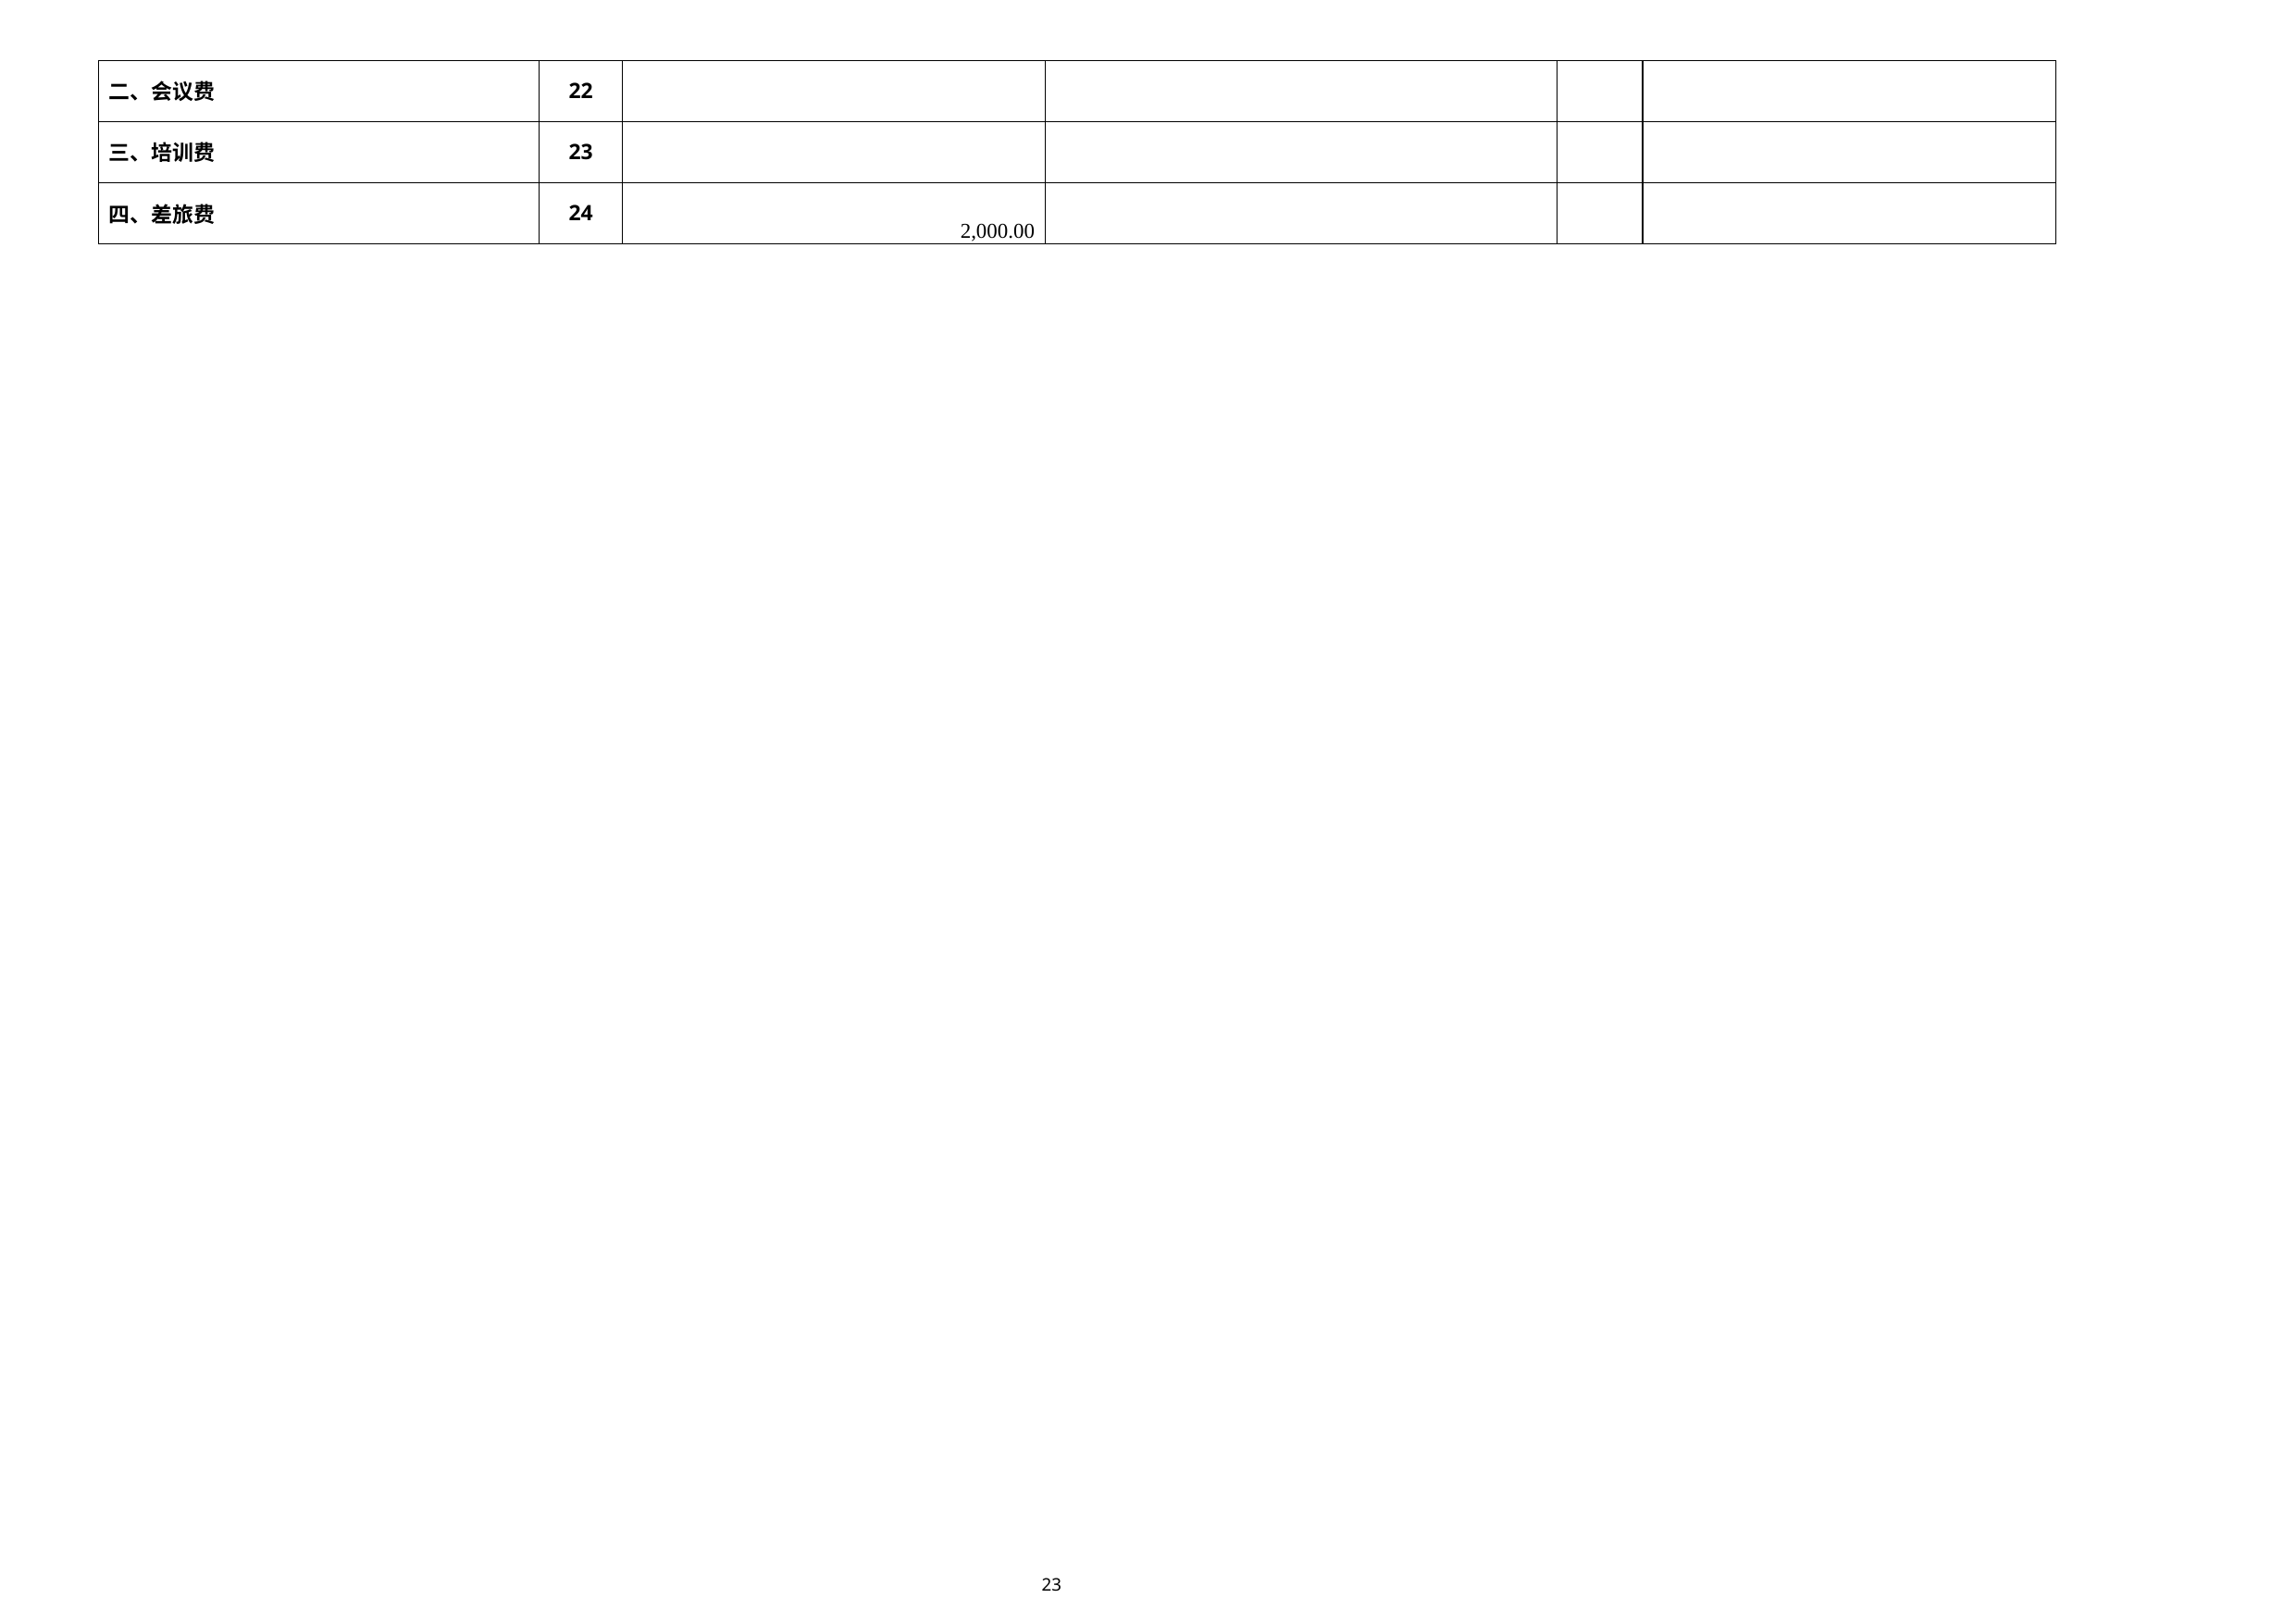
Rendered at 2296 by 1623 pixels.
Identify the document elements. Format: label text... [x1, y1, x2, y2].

table_cell 22 [540, 61, 622, 121]
table_cell [1558, 183, 1642, 243]
table_cell [1046, 183, 1557, 243]
table_cell [623, 122, 1045, 182]
table_cell [1644, 122, 2055, 182]
table_cell [623, 61, 1045, 121]
table_cell 三、培训费 [99, 122, 539, 182]
table_cell 2,000.00 [623, 183, 1045, 243]
table_cell 24 [540, 183, 622, 243]
table_cell [1558, 61, 1642, 121]
table_cell [1046, 61, 1557, 121]
table_cell 23 [540, 122, 622, 182]
table_cell 二、会议费 [99, 61, 539, 121]
table_cell [1558, 122, 1642, 182]
table_cell 四、差旅费 [99, 183, 539, 243]
table_cell [1046, 122, 1557, 182]
table_cell [1644, 183, 2055, 243]
table_cell [1644, 61, 2055, 121]
